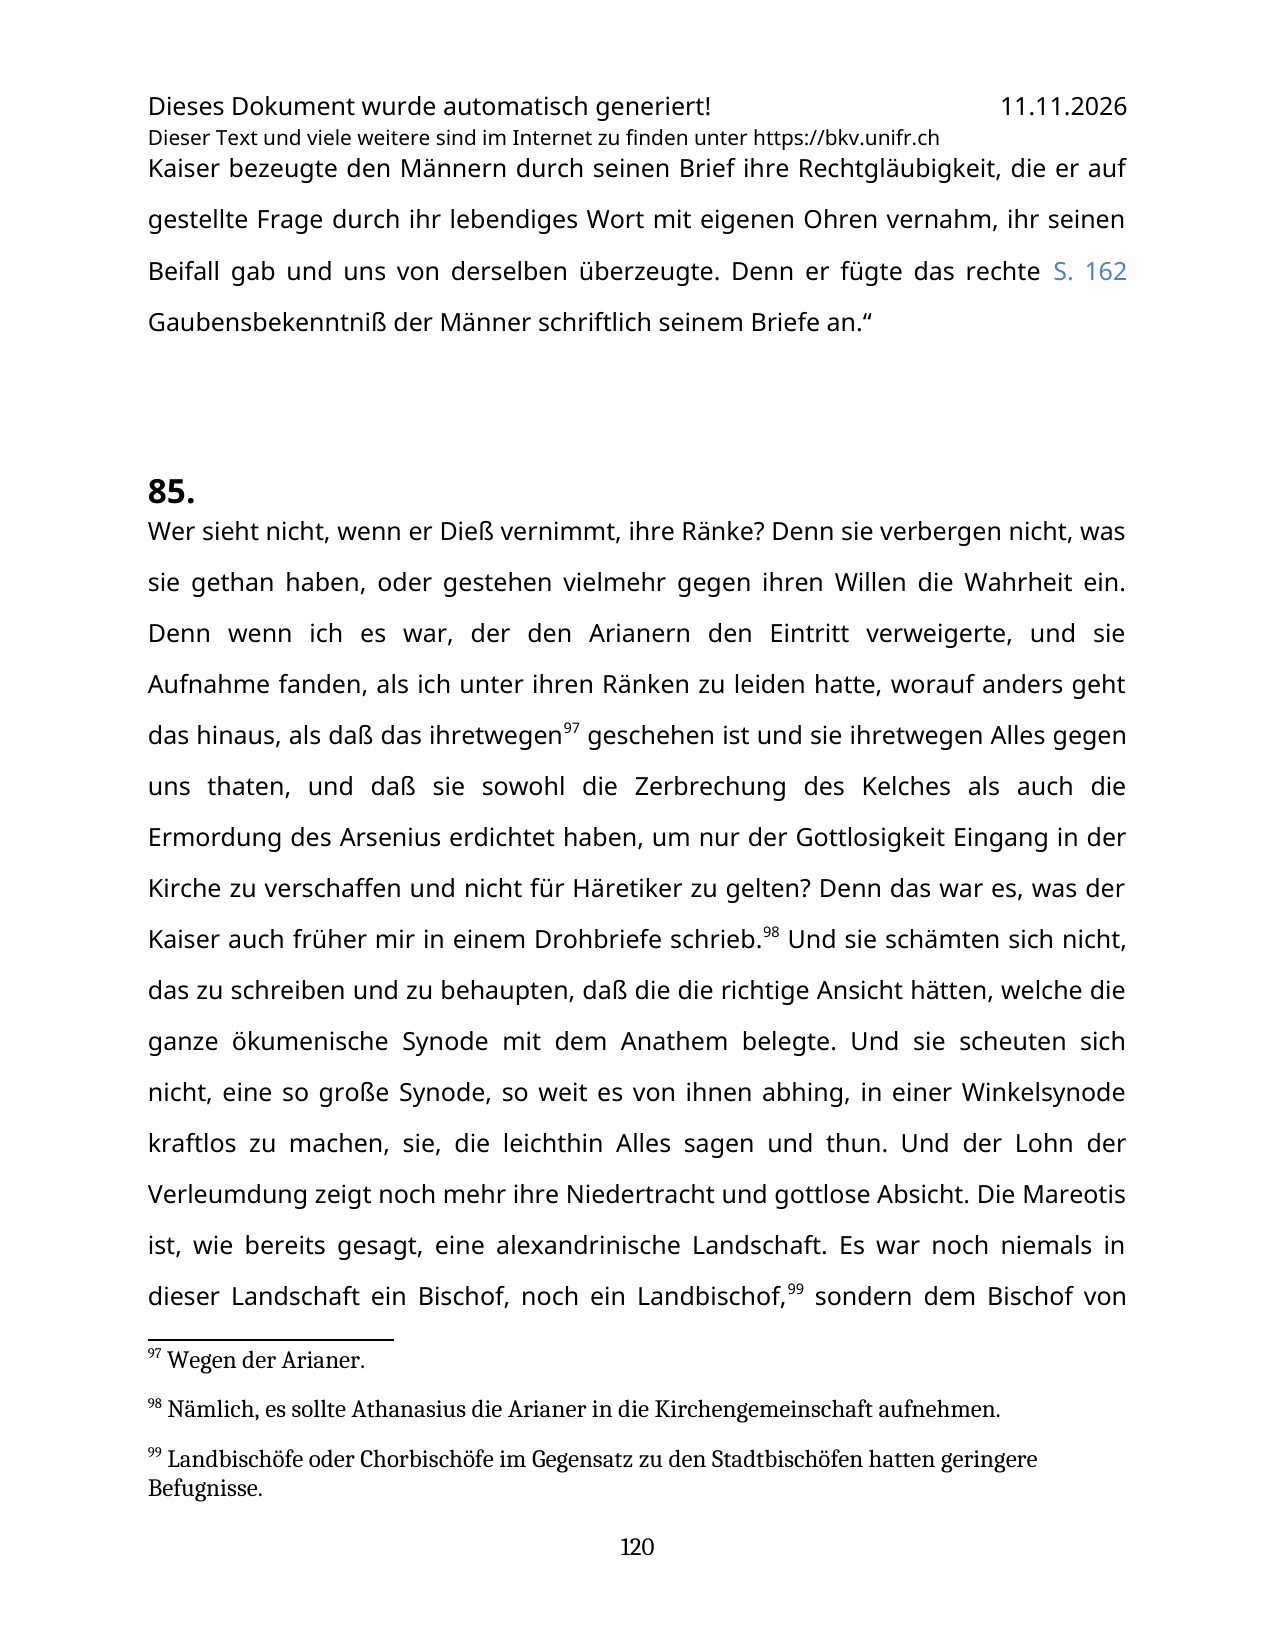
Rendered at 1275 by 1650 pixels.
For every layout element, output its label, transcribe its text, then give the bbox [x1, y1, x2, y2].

subtitle 85. [148, 468, 1127, 513]
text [148, 151, 1127, 338]
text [148, 513, 1127, 1313]
